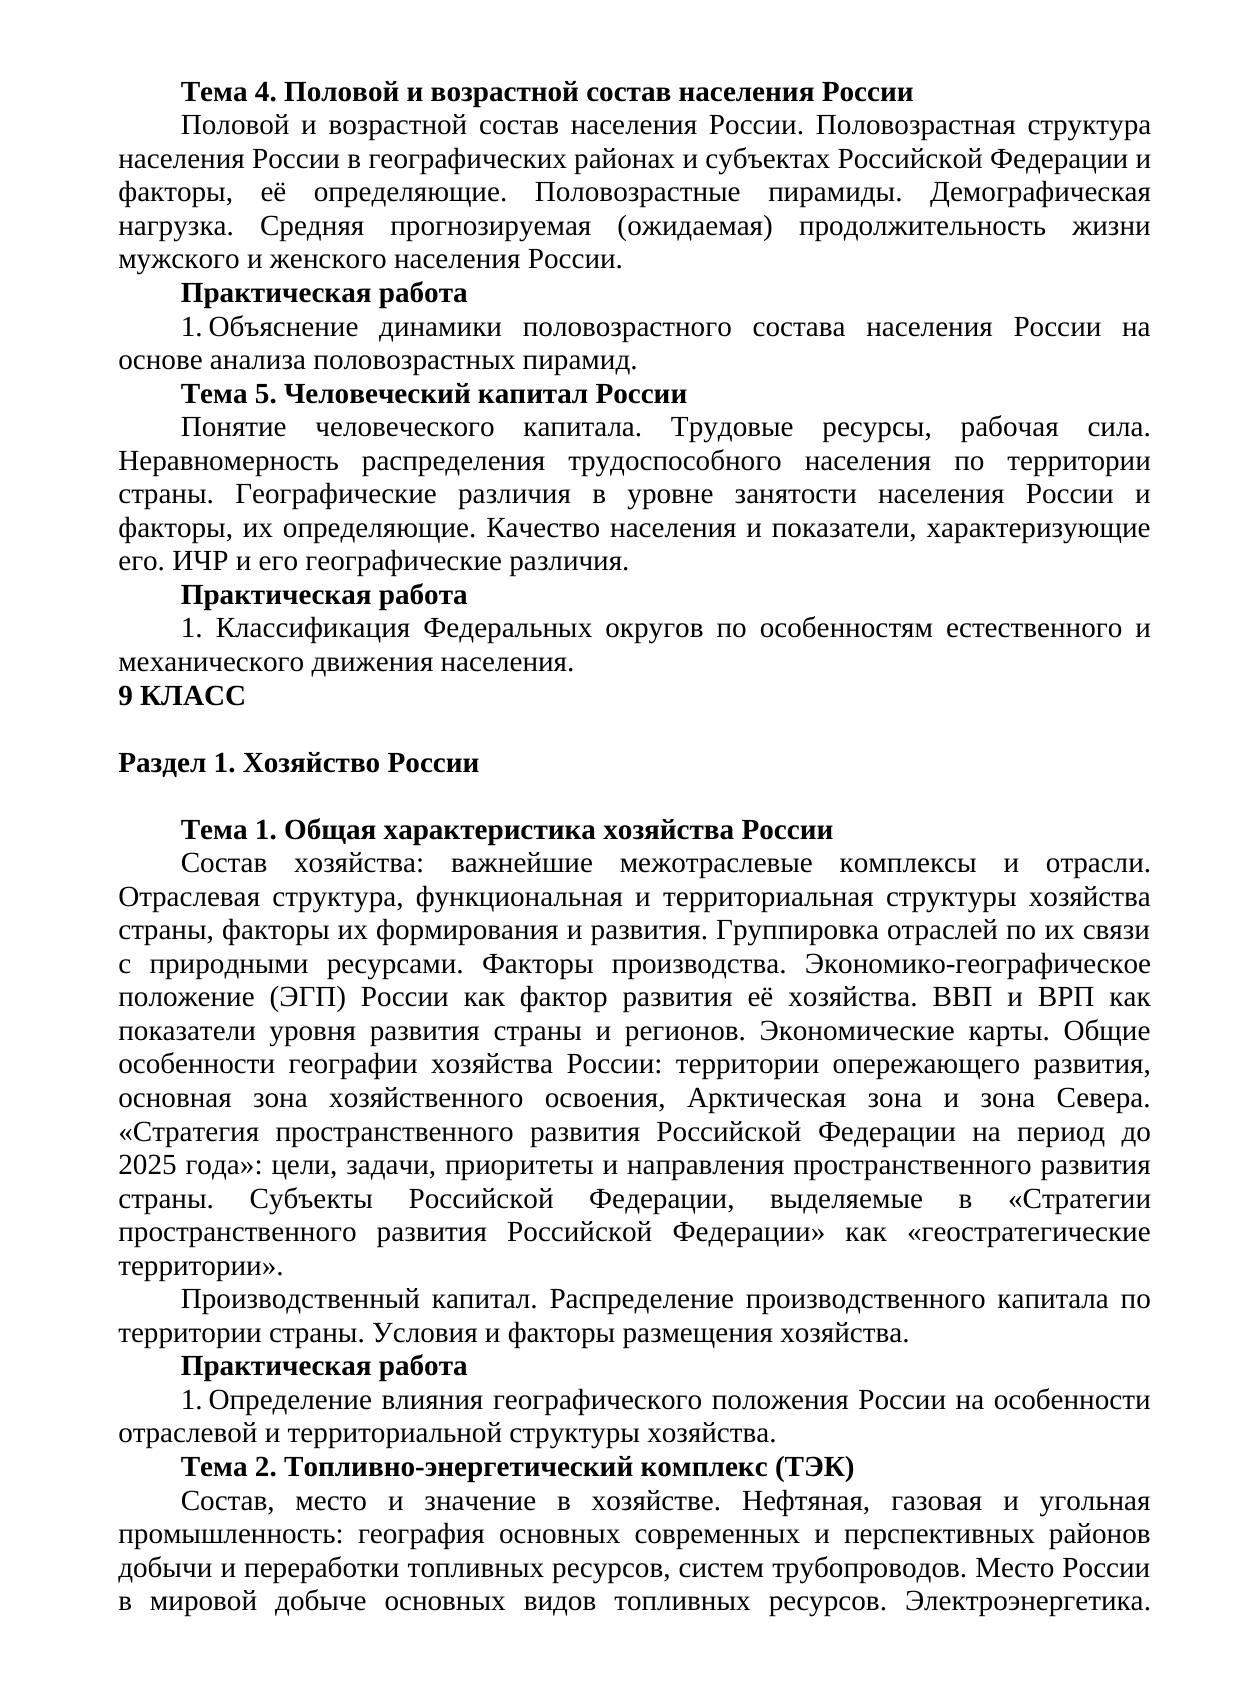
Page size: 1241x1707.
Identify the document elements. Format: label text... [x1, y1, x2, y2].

text 1. Классификация Федеральных округов по особенностям естественного и механического движения населения. [118, 611, 1152, 678]
text Тема 2. Топливно-энергетический комплекс (ТЭК) [118, 1449, 1152, 1483]
text Раздел 1. Хозяйство России [118, 745, 1152, 778]
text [118, 1483, 1152, 1617]
text Состав хозяйства: важнейшие межотраслевые комплексы и отрасли. Отраслевая структура, функциональная и территориальная структуры хозяйства страны, факторы их формирования и развития. Группировка отраслей по их связи с природными ресурсами. Факторы производства. Экономико-географическое положение (ЭГП) России как фактор развития её хозяйства. ВВП и ВРП как показатели уровня развития страны и регионов. Экономические карты. Общие особенности географии хозяйства России: территории опережающего развития, основная зона хозяйственного освоения, Арктическая зона и зона Севера. «Стратегия пространственного развития Российской Федерации на период до 2025 года»: цели, задачи, приоритеты и направления пространственного развития страны. Субъекты Российской Федерации, выделяемые в «Стратегии пространственного развития Российской Федерации» как «геостратегические территории». [118, 845, 1152, 1281]
text Практическая работа [118, 275, 1152, 309]
text Тема 1. Общая характеристика хозяйства России [118, 812, 1152, 845]
text 1. Определение влияния географического положения России на особенности отраслевой и территориальной структуры хозяйства. [118, 1382, 1152, 1449]
text Производственный капитал. Распределение производственного капитала по территории страны. Условия и факторы размещения хозяйства. [118, 1281, 1152, 1348]
text Понятие человеческого капитала. Трудовые ресурсы, рабочая сила. Неравномерность распределения трудоспособного населения по территории страны. Географические различия в уровне занятости населения России и факторы, их определяющие. Качество населения и показатели, характеризующие его. ИЧР и его географические различия. [118, 409, 1152, 577]
text Тема 4. Половой и возрастной состав населения России [118, 74, 1152, 107]
text Половой и возрастной состав населения России. Половозрастная структура населения России в географических районах и субъектах Российской Федерации и факторы, её определяющие. Половозрастные пирамиды. Демографическая нагрузка. Средняя прогнозируемая (ожидаемая) продолжительность жизни мужского и женского населения России. [118, 107, 1152, 275]
text Тема 5. Человеческий капитал России [118, 376, 1152, 409]
text Практическая работа [118, 577, 1152, 611]
text Практическая работа [118, 1348, 1152, 1382]
text 1. Объяснение динамики половозрастного состава населения России на основе анализа половозрастных пирамид. [118, 309, 1152, 376]
text 9 КЛАСС [118, 678, 1152, 711]
